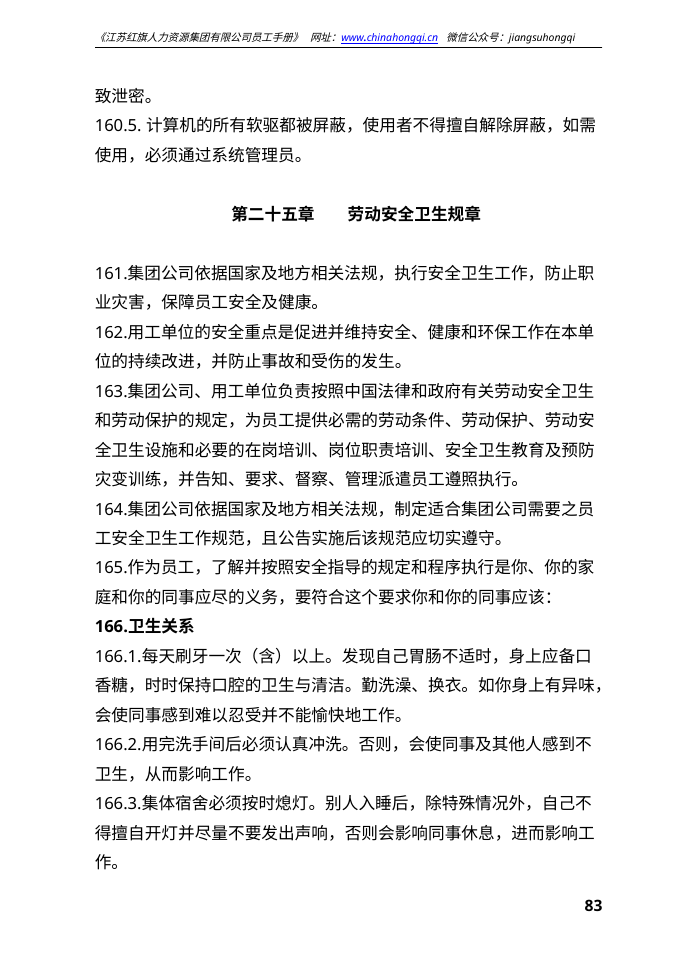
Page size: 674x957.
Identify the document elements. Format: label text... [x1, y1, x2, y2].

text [94, 80, 602, 110]
text 161.集团公司依据国家及地方相关法规，执行安全卫生工作，防止职业灾害，保障员工安全及健康。 [94, 257, 602, 316]
text 166.2.用完洗手间后必须认真冲洗。否则，会使同事及其他人感到不卫生，从而影响工作。 [94, 729, 602, 788]
text 163.集团公司、用工单位负责按照中国法律和政府有关劳动安全卫生和劳动保护的规定，为员工提供必需的劳动条件、劳动保护、劳动安全卫生设施和必要的在岗培训、岗位职责培训、安全卫生教育及预防灾变训练，并告知、要求、督察、管理派遣员工遵照执行。 [94, 375, 602, 493]
list 劳动安全卫生规章 [109, 198, 602, 228]
text 165.作为员工，了解并按照安全指导的规定和程序执行是你、你的家庭和你的同事应尽的义务，要符合这个要求你和你的同事应该： [94, 552, 602, 611]
text 166.1.每天刷牙一次（含）以上。发现自己胃肠不适时，身上应备口香糖，时时保持口腔的卫生与清洁。勤洗澡、换衣。如你身上有异味，会使同事感到难以忍受并不能愉快地工作。 [94, 640, 602, 729]
text 164.集团公司依据国家及地方相关法规，制定适合集团公司需要之员工安全卫生工作规范，且公告实施后该规范应切实遵守。 [94, 493, 602, 552]
text 160.5. 计算机的所有软驱都被屏蔽，使用者不得擅自解除屏蔽，如需使用，必须通过系统管理员。 [94, 110, 602, 169]
text 162.用工单位的安全重点是促进并维持安全、健康和环保工作在本单位的持续改进，并防止事故和受伤的发生。 [94, 316, 602, 375]
text 166.3.集体宿舍必须按时熄灯。别人入睡后，除特殊情况外，自己不得擅自开灯并尽量不要发出声响，否则会影响同事休息，进而影响工作。 [94, 788, 602, 876]
text 166.卫生关系 [94, 611, 602, 640]
